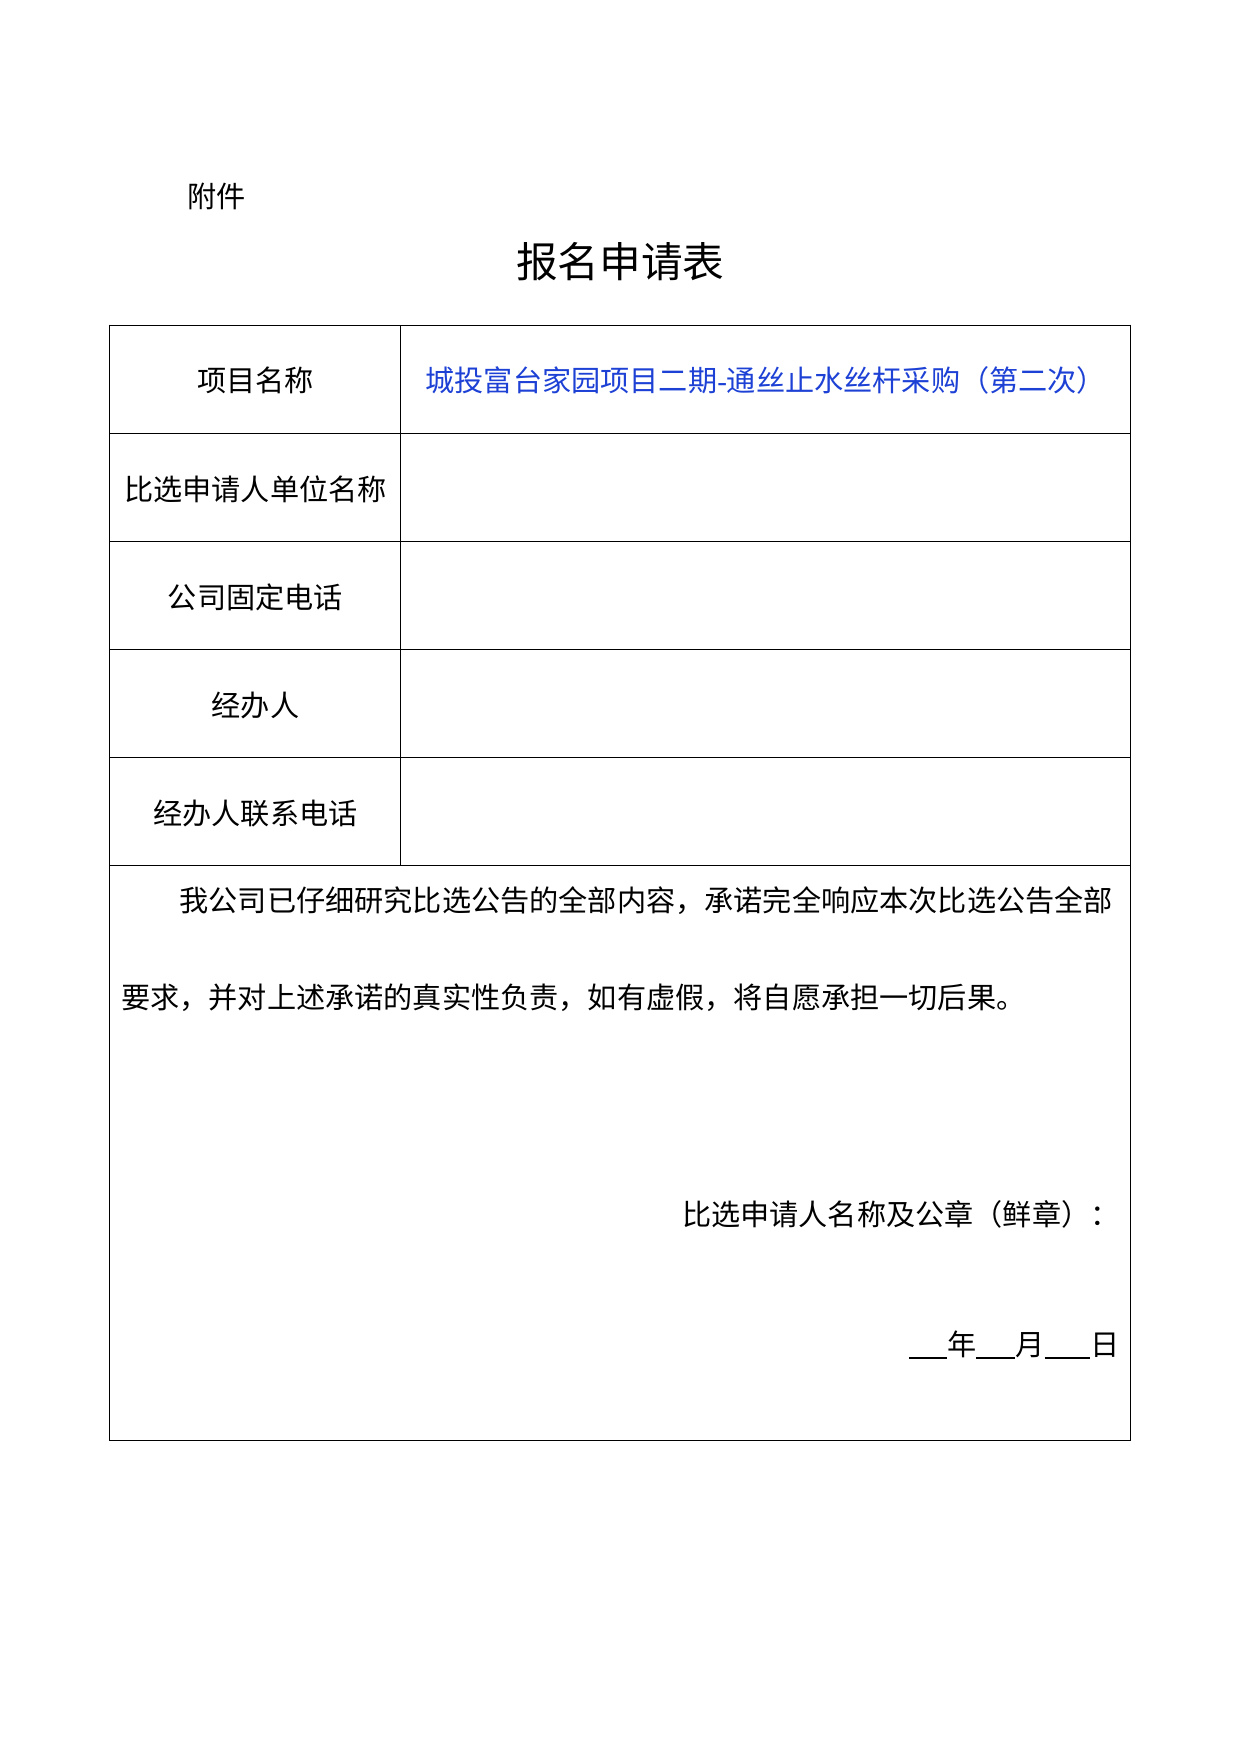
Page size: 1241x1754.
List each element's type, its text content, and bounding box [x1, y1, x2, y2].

table_cell 我公司已仔细研究比选公告的全部内容，承诺完全响应本次比选公告全部要求，并对上述承诺的真实性负责，如有虚假，将自愿承担一切后果。 比选申请人名称及公章（鲜章）： 年 月 日 [110, 866, 1130, 1440]
table_cell [401, 650, 1130, 757]
table_cell 经办人 [110, 650, 400, 757]
table_header 城投富台家园项目二期-通丝止水丝杆采购（第二次） [401, 326, 1130, 433]
table_cell 经办人联系电话 [110, 758, 400, 865]
table_cell [401, 758, 1130, 865]
table_cell 公司固定电话 [110, 542, 400, 649]
table_cell [401, 542, 1130, 649]
table_cell [401, 434, 1130, 541]
table_cell 比选申请人单位名称 [110, 434, 400, 541]
table_header 项目名称 [110, 326, 400, 433]
text 附件 [187, 162, 1053, 227]
text 报名申请表 [187, 227, 1053, 292]
